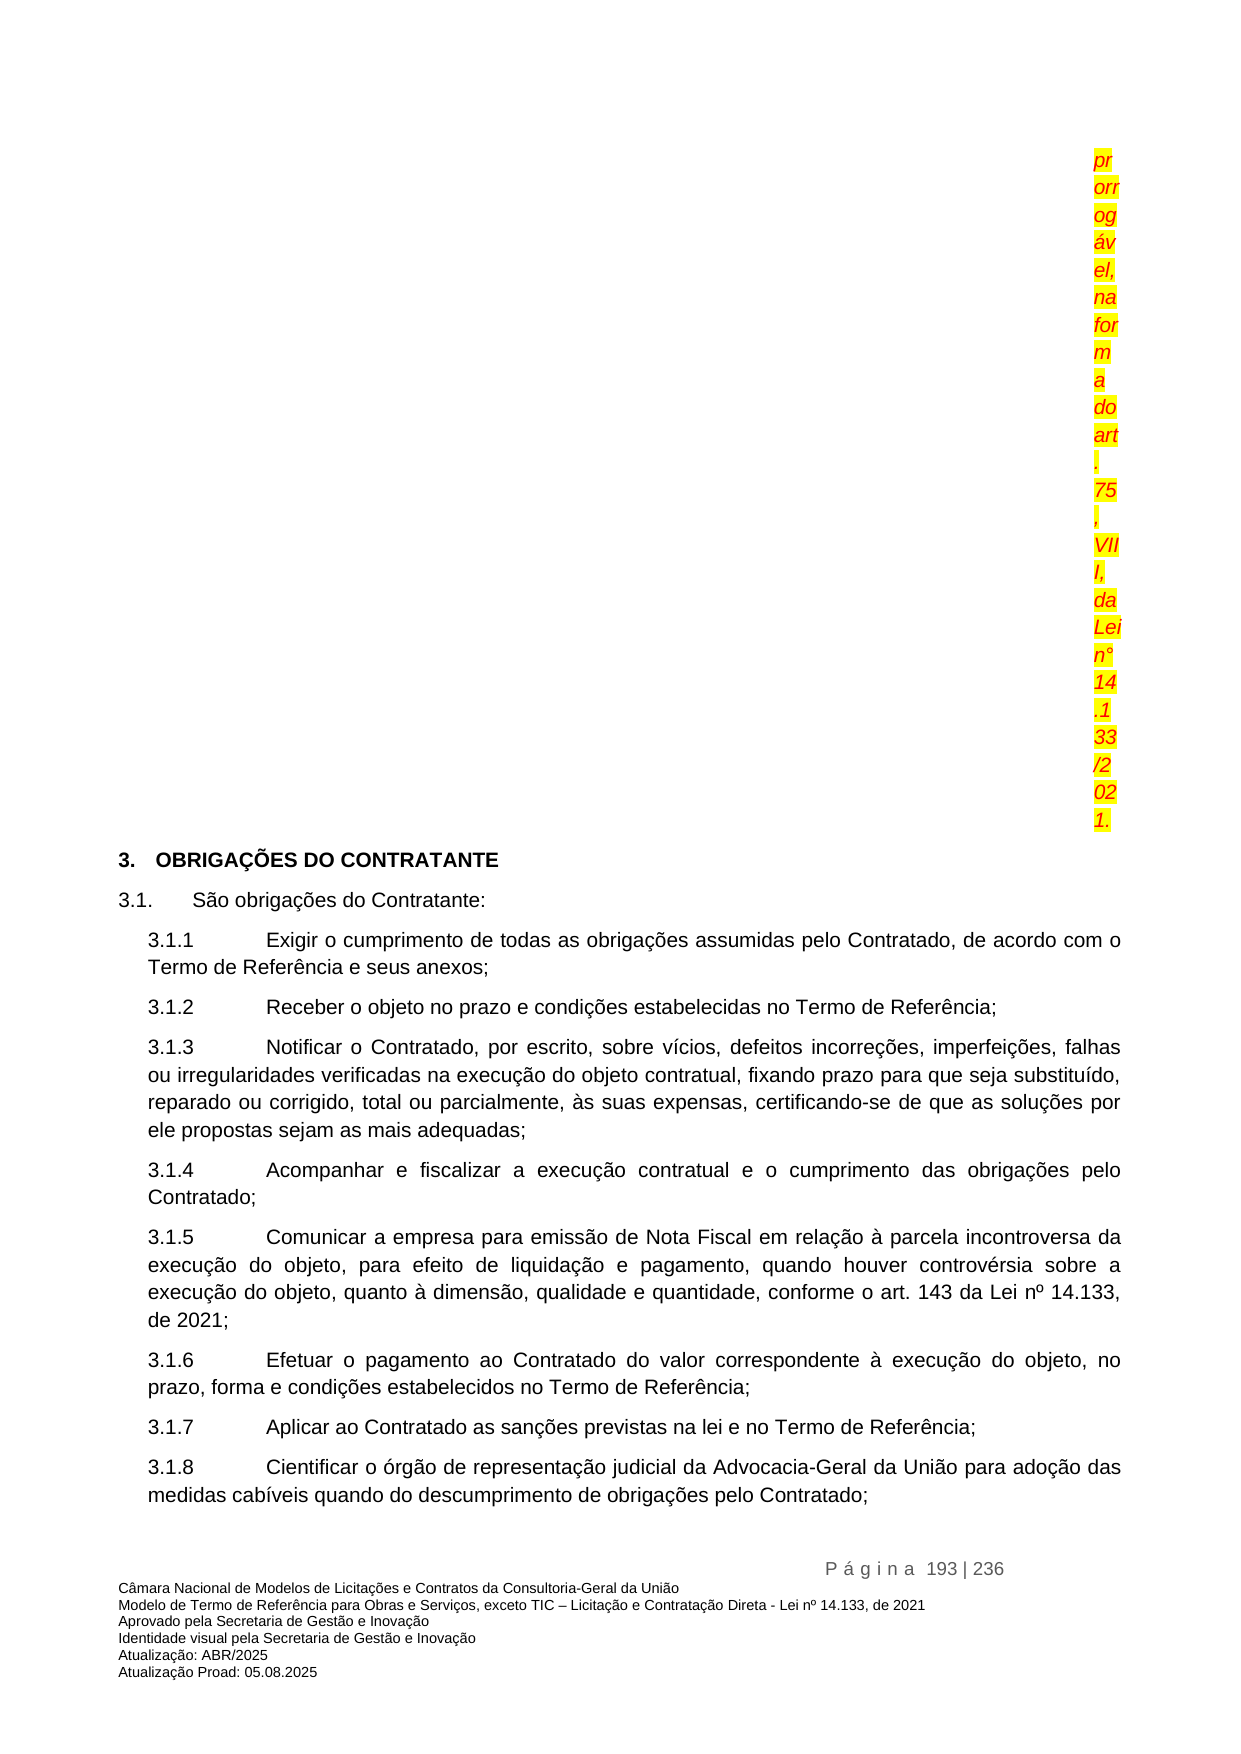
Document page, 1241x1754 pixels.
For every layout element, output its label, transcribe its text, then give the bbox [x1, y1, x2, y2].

text Aplicar ao Contratado as sanções previstas na lei e no Termo de Referência; [148, 1415, 1122, 1439]
text São obrigações do Contratante: [118, 888, 1122, 912]
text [1048, 148, 1122, 832]
text Cientificar o órgão de representação judicial da Advocacia-Geral da União para adoção das medidas cabíveis quando do descumprimento de obrigações pelo Contratado; [148, 1455, 1122, 1507]
text Acompanhar e fiscalizar a execução contratual e o cumprimento das obrigações pelo Contratado; [148, 1158, 1122, 1209]
text Receber o objeto no prazo e condições estabelecidas no Termo de Referência; [148, 995, 1122, 1019]
text OBRIGAÇÕES DO CONTRATANTE [118, 848, 1122, 872]
text Efetuar o pagamento ao Contratado do valor correspondente à execução do objeto, no prazo, forma e condições estabelecidos no Termo de Referência; [148, 1348, 1122, 1399]
text Exigir o cumprimento de todas as obrigações assumidas pelo Contratado, de acordo com o Termo de Referência e seus anexos; [148, 928, 1122, 979]
text Comunicar a empresa para emissão de Nota Fiscal em relação à parcela incontroversa da execução do objeto, para efeito de liquidação e pagamento, quando houver controvérsia sobre a execução do objeto, quanto à dimensão, qualidade e quantidade, conforme o art. 143 da Lei nº 14.133, de 2021; [148, 1225, 1122, 1332]
text Notificar o Contratado, por escrito, sobre vícios, defeitos incorreções, imperfeições, falhas ou irregularidades verificadas na execução do objeto contratual, fixando prazo para que seja substituído, reparado ou corrigido, total ou parcialmente, às suas expensas, certificando-se de que as soluções por ele propostas sejam as mais adequadas; [148, 1035, 1122, 1142]
